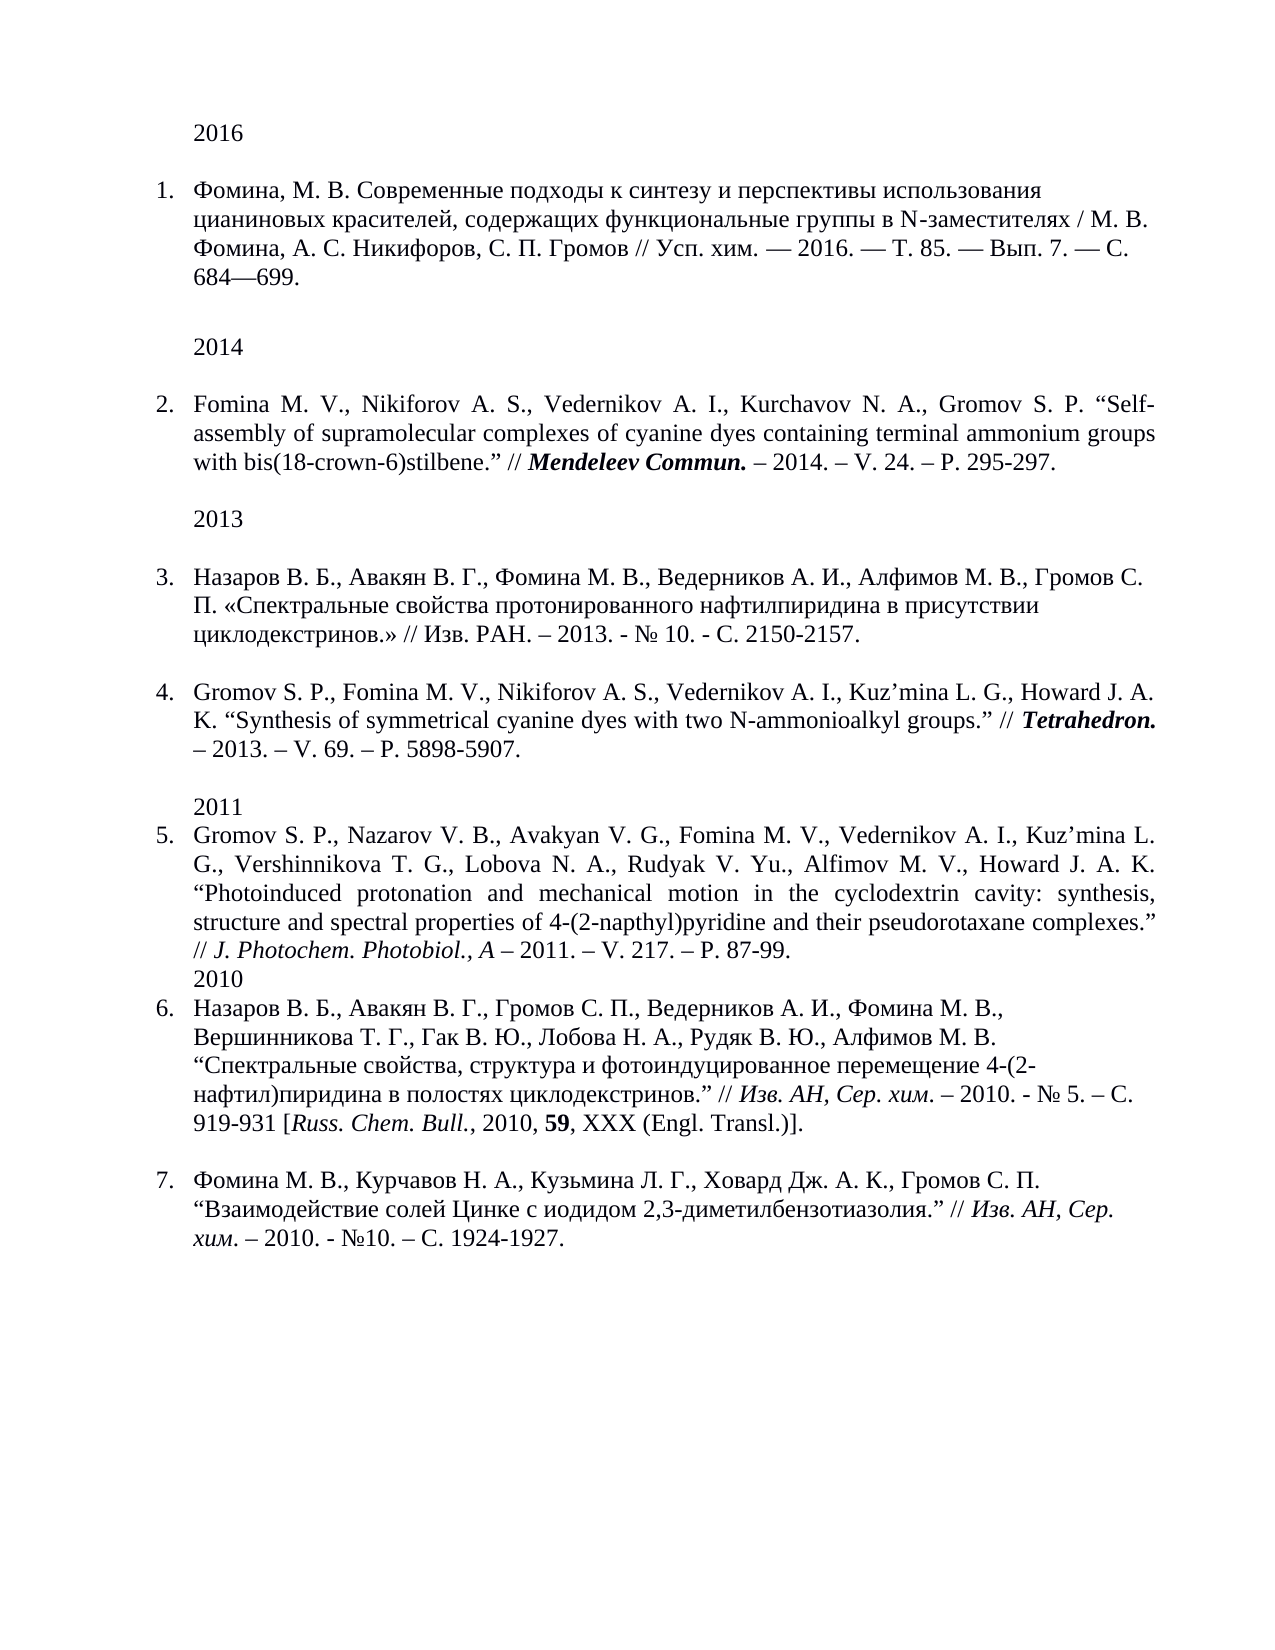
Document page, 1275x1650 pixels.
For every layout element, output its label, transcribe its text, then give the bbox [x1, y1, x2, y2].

list Назаров В. Б., Авакян В. Г., Фомина М. В., Ведерников А. И., Алфимов М. В., Громов С. П. «Спектральные свойства протонированного нафтилпиридина в присутствии циклодекстринов.» // Изв. РАН. – 2013. - № 10. - С. 2150-2157. [156, 562, 1157, 648]
list Фомина М. В., Курчавов Н. А., Кузьмина Л. Г., Ховард Дж. А. К., Громов С. П. “Взаимодействие солей Цинке с иодидом 2,3-диметилбензотиазолия.” // Изв. АН, Сер. хим. – 2010. - №10. – С. 1924-1927. [156, 1166, 1157, 1252]
list Назаров В. Б., Авакян В. Г., Громов С. П., Ведерников А. И., Фомина М. В., Вершинникова Т. Г., Гак В. Ю., Лобова Н. А., Рудяк В. Ю., Алфимов М. В. “Спектральные свойства, структура и фотоиндуцированное перемещение 4-(2-нафтил)пиридина в полостях циклодекстринов.” // Изв. АН, Сер. хим. – 2010. - № 5. – С. 919-931 [Russ. Chem. Bull., 2010, 59, ХХХ (Engl. Transl.)]. [156, 993, 1157, 1137]
list 2010 [193, 964, 1157, 993]
list Фомина, М. В. Современные подходы к синтезу и перспективы использования цианиновых красителей, содержащих функциональные группы в N-заместителях / М. В. Фомина, А. С. Никифоров, С. П. Громов // Усп. хим. — 2016. — Т. 85. — Вып. 7. — С. 684—699. [156, 176, 1157, 291]
list 2011 [193, 792, 1157, 821]
list Gromov S. P., Fomina M. V., Nikiforov A. S., Vedernikov A. I., Kuz’mina L. G., Howard J. A. K. “Synthesis of symmetrical cyanine dyes with two N-ammonioalkyl groups.” // Tetrahedron. – 2013. – V. 69. – P. 5898-5907. [156, 677, 1157, 763]
list 2013 [193, 504, 1157, 533]
list 2016 [193, 118, 1157, 147]
list Fomina M. V., Nikiforov A. S., Vedernikov A. I., Kurchavov N. A., Gromov S. P. “Self-assembly of supramolecular complexes of cyanine dyes containing terminal ammonium groups with bis(18-crown-6)stilbene.” // Mendeleev Commun. – 2014. – V. 24. – P. 295-297. [156, 389, 1157, 476]
list 2014 [193, 332, 1157, 361]
list Gromov S. P., Nazarov V. B., Avakyan V. G., Fomina M. V., Vedernikov A. I., Kuz’mina L. G., Vershinnikova T. G., Lobova N. A., Rudyak V. Yu., Alfimov M. V., Howard J. A. K. “Photoinduced protonation and mechanical motion in the cyclodextrin cavity: synthesis, structure and spectral properties of 4-(2-napthyl)pyridine and their pseudorotaxane complexes.” // J. Photochem. Photobiol., A – 2011. – V. 217. – P. 87-99. [156, 821, 1157, 964]
